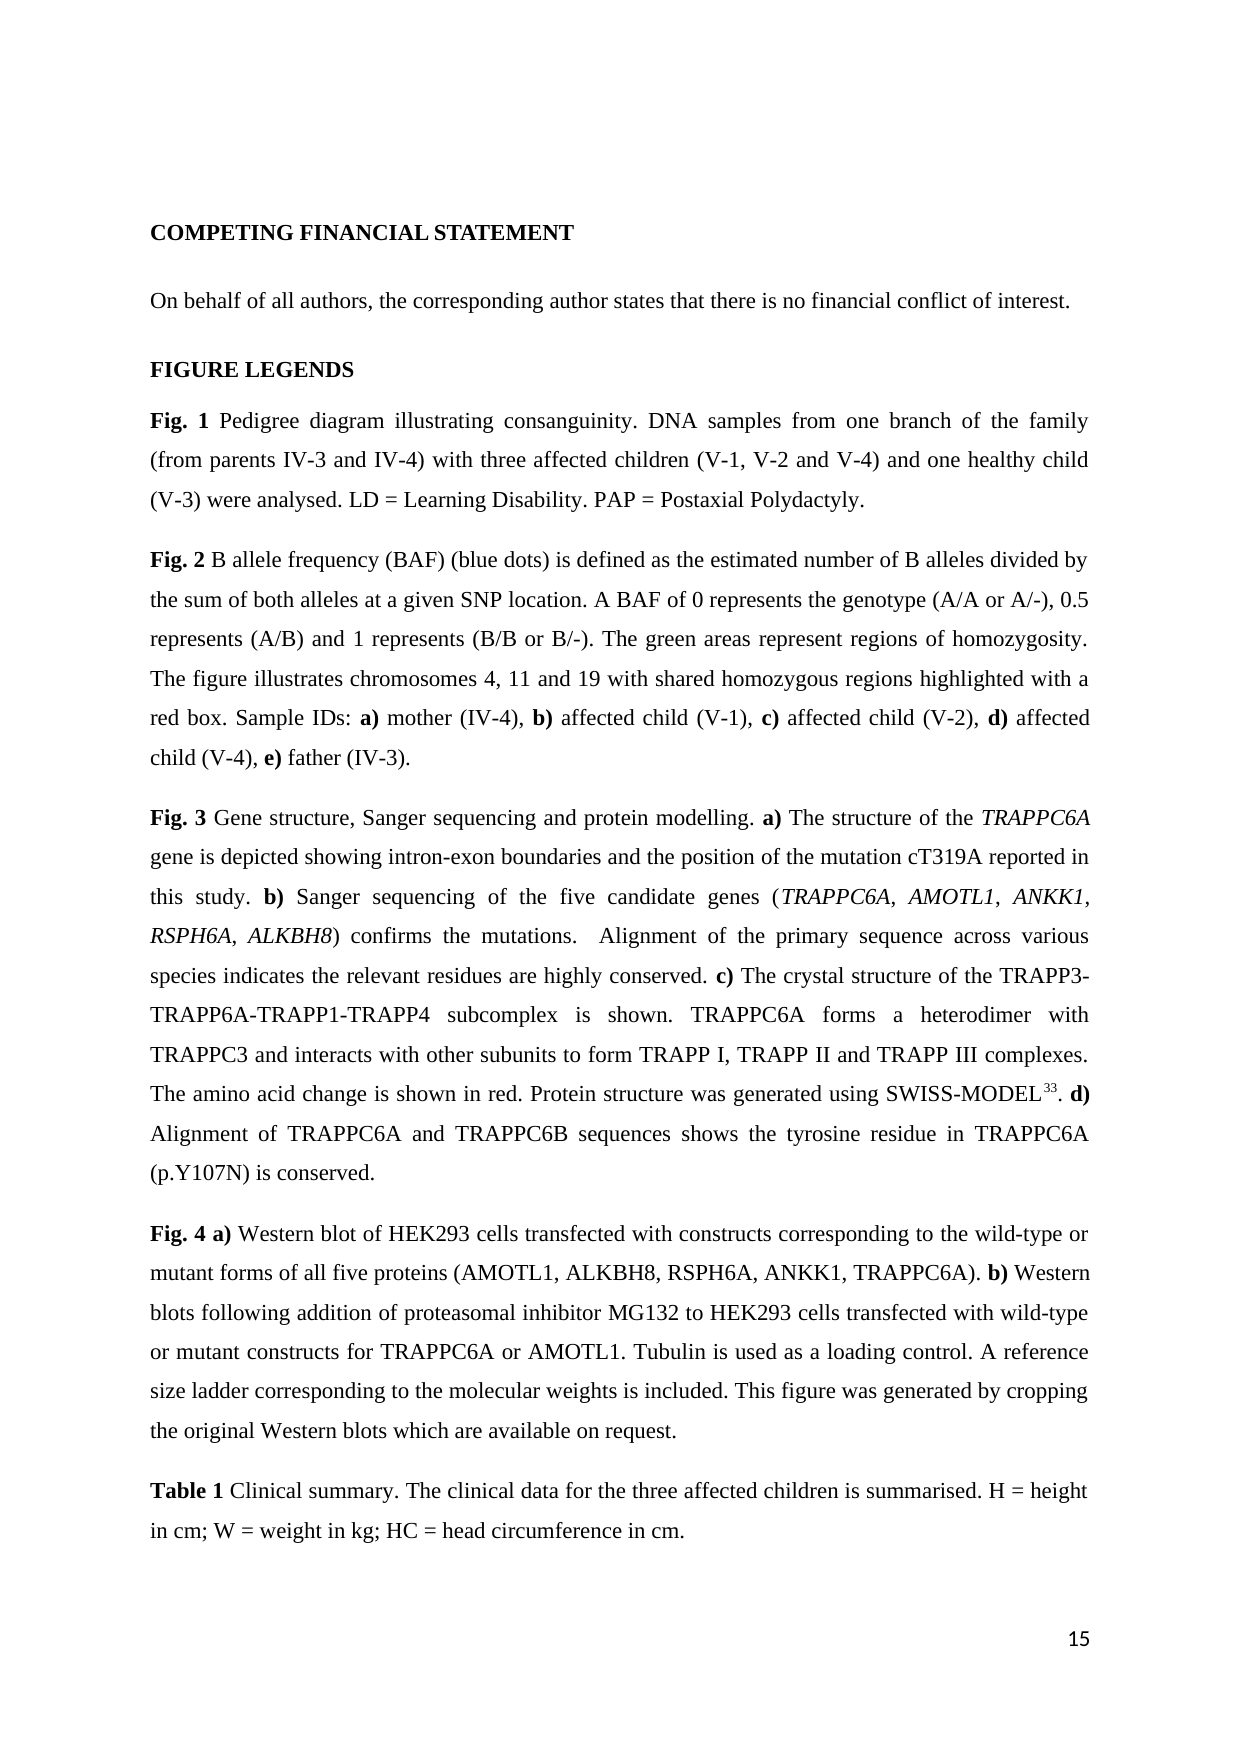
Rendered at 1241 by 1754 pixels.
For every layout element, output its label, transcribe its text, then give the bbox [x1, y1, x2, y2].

text Table 1 Clinical summary. The clinical data for the three affected children is summarised. H = height in cm; W = weight in kg; HC = head circumference in cm. [150, 1477, 1090, 1543]
text COMPETING FINANCIAL STATEMENT [150, 219, 1090, 245]
text On behalf of all authors, the corresponding author states that there is no financial conflict of interest. [150, 287, 1090, 314]
text Fig. 1 Pedigree diagram illustrating consanguinity. DNA samples from one branch of the family (from parents IV-3 and IV-4) with three affected children (V-1, V-2 and V-4) and one healthy child (V-3) were analysed. LD = Learning Disability. PAP = Postaxial Polydactyly. [150, 407, 1090, 512]
text Fig. 3 Gene structure, Sanger sequencing and protein modelling. a) The structure of the TRAPPC6A gene is depicted showing intron-exon boundaries and the position of the mutation cT319A reported in this study. b) Sanger sequencing of the five candidate genes (TRAPPC6A, AMOTL1, ANKK1, RSPH6A, ALKBH8) confirms the mutations. Alignment of the primary sequence across various species indicates the relevant residues are highly conserved. c) The crystal structure of the TRAPP3-TRAPP6A-TRAPP1-TRAPP4 subcomplex is shown. TRAPPC6A forms a heterodimer with TRAPPC3 and interacts with other subunits to form TRAPP I, TRAPP II and TRAPP III complexes. The amino acid change is shown in red. Protein structure was generated using SWISS-MODEL33. d) Alignment of TRAPPC6A and TRAPPC6B sequences shows the tyrosine residue in TRAPPC6A (p.Y107N) is conserved. [150, 804, 1090, 1186]
text Fig. 4 a) Western blot of HEK293 cells transfected with constructs corresponding to the wild-type or mutant forms of all five proteins (AMOTL1, ALKBH8, RSPH6A, ANKK1, TRAPPC6A). b) Western blots following addition of proteasomal inhibitor MG132 to HEK293 cells transfected with wild-type or mutant constructs for TRAPPC6A or AMOTL1. Tubulin is used as a loading control. A reference size ladder corresponding to the molecular weights is included. This figure was generated by cropping the original Western blots which are available on request. [150, 1219, 1090, 1443]
text FIGURE LEGENDS [150, 356, 1090, 382]
text Fig. 2 B allele frequency (BAF) (blue dots) is defined as the estimated number of B alleles divided by the sum of both alleles at a given SNP location. A BAF of 0 represents the genotype (A/A or A/-), 0.5 represents (A/B) and 1 represents (B/B or B/-). The green areas represent regions of homozygosity. The figure illustrates chromosomes 4, 11 and 19 with shared homozygous regions highlighted with a red box. Sample IDs: a) mother (IV-4), b) affected child (V-1), c) affected child (V-2), d) affected child (V-4), e) father (IV-3). [150, 546, 1090, 770]
